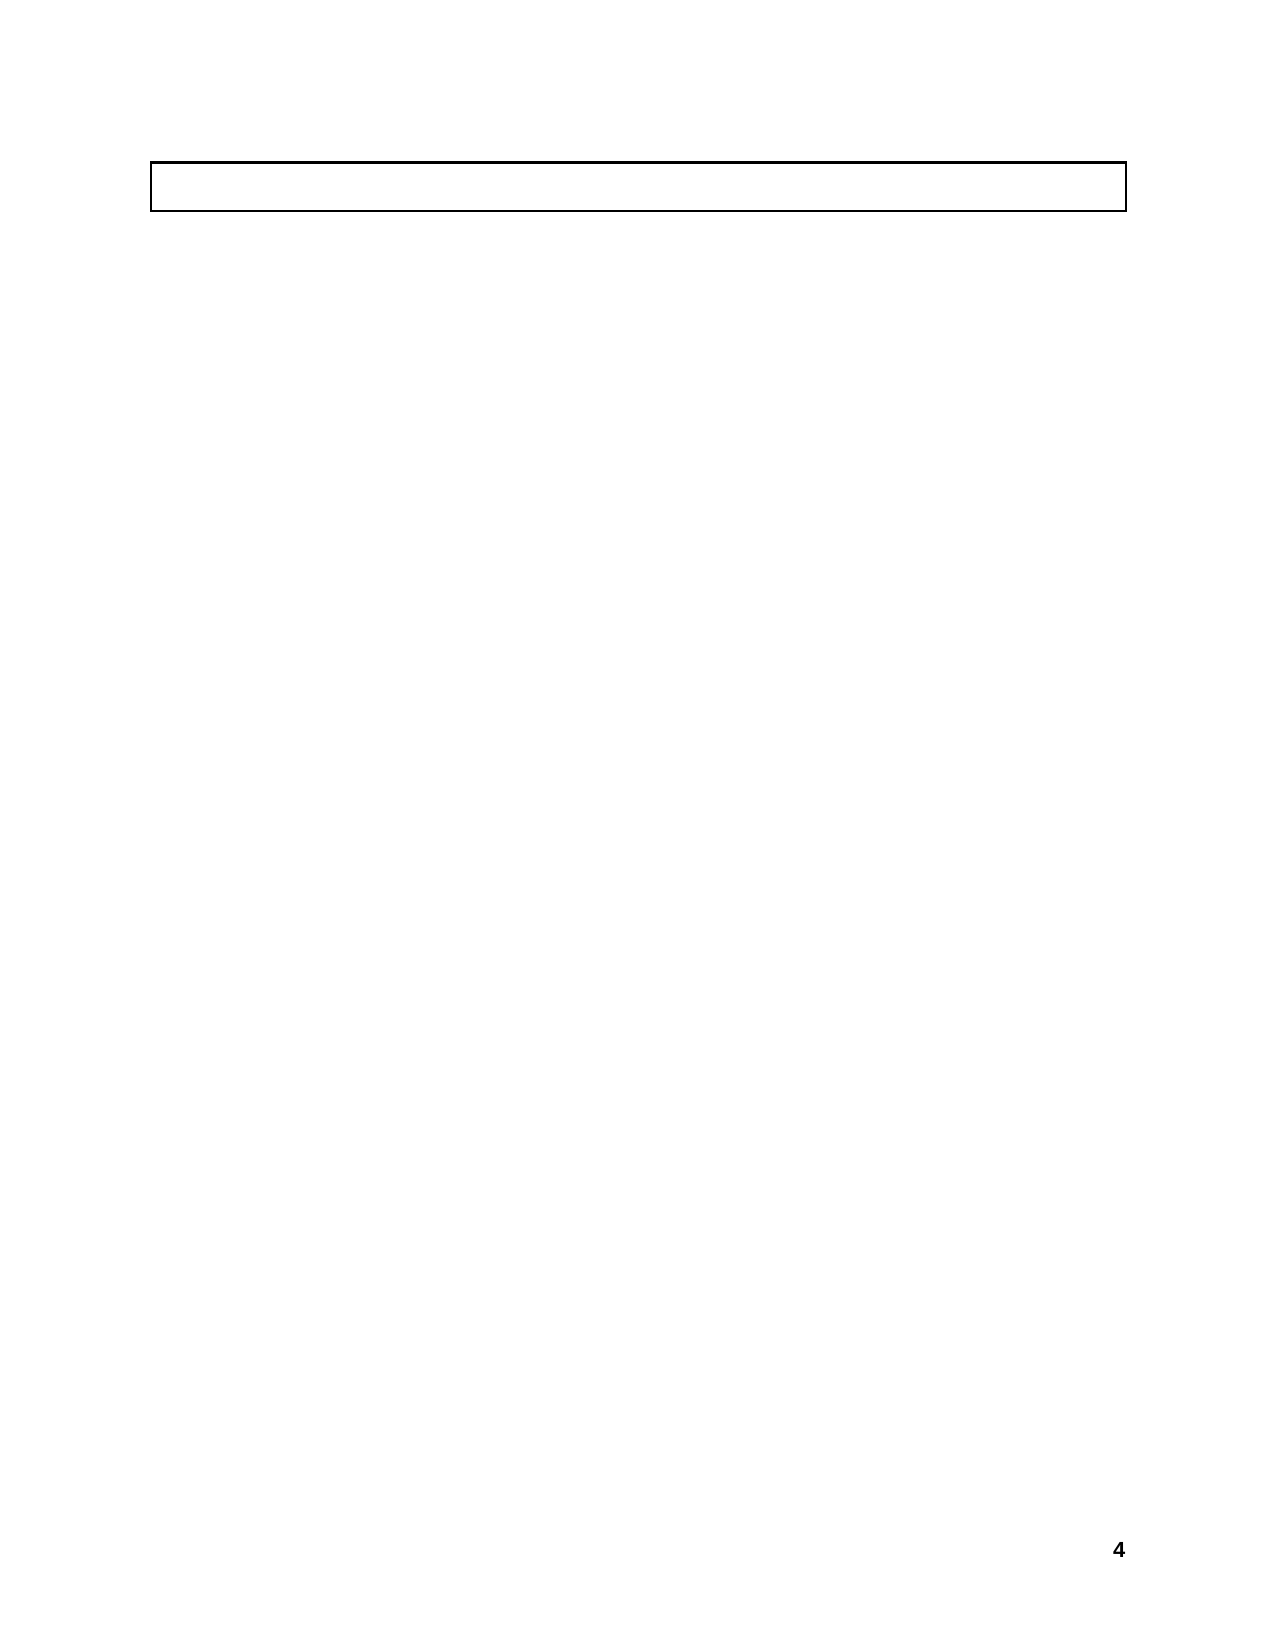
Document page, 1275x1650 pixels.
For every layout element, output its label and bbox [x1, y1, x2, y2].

table_header [152, 164, 1125, 209]
